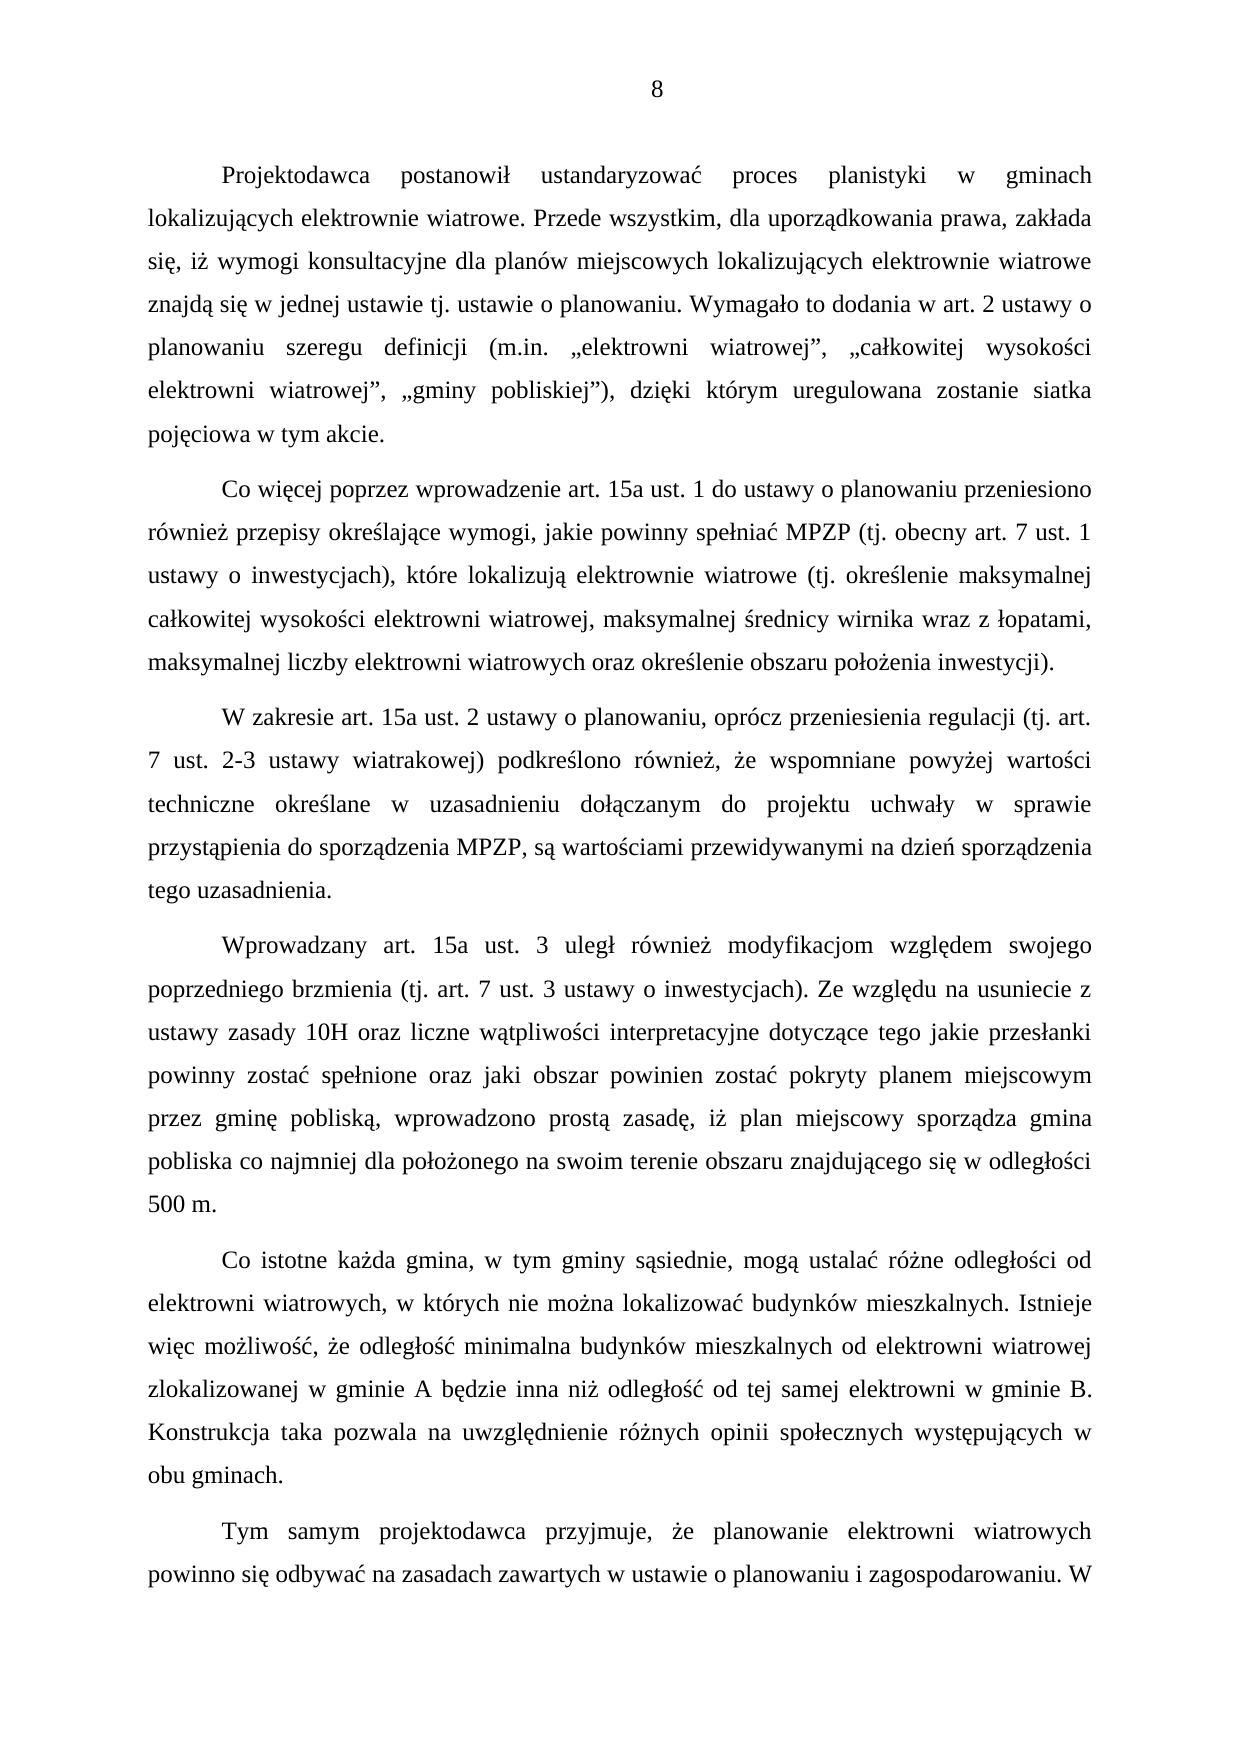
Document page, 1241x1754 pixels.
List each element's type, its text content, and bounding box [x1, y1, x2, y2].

text Wprowadzany art. 15a ust. 3 uległ również modyfikacjom względem swojego poprzedniego brzmienia (tj. art. 7 ust. 3 ustawy o inwestycjach). Ze względu na usuniecie z ustawy zasady 10H oraz liczne wątpliwości interpretacyjne dotyczące tego jakie przesłanki powinny zostać spełnione oraz jaki obszar powinien zostać pokryty planem miejscowym przez gminę pobliską, wprowadzono prostą zasadę, iż plan miejscowy sporządza gmina pobliska co najmniej dla położonego na swoim terenie obszaru znajdującego się w odległości 500 m. [148, 931, 1093, 1218]
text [148, 1516, 1093, 1588]
text Co więcej poprzez wprowadzenie art. 15a ust. 1 do ustawy o planowaniu przeniesiono również przepisy określające wymogi, jakie powinny spełniać MPZP (tj. obecny art. 7 ust. 1 ustawy o inwestycjach), które lokalizują elektrownie wiatrowe (tj. określenie maksymalnej całkowitej wysokości elektrowni wiatrowej, maksymalnej średnicy wirnika wraz z łopatami, maksymalnej liczby elektrowni wiatrowych oraz określenie obszaru położenia inwestycji). [148, 474, 1093, 676]
text Projektodawca postanowił ustandaryzować proces planistyki w gminach lokalizujących elektrownie wiatrowe. Przede wszystkim, dla uporządkowania prawa, zakłada się, iż wymogi konsultacyjne dla planów miejscowych lokalizujących elektrownie wiatrowe znajdą się w jednej ustawie tj. ustawie o planowaniu. Wymagało to dodania w art. 2 ustawy o planowaniu szeregu definicji (m.in. „elektrowni wiatrowej”, „całkowitej wysokości elektrowni wiatrowej”, „gminy pobliskiej”), dzięki którym uregulowana zostanie siatka pojęciowa w tym akcie. [148, 160, 1093, 447]
text W zakresie art. 15a ust. 2 ustawy o planowaniu, oprócz przeniesienia regulacji (tj. art. 7 ust. 2-3 ustawy wiatrakowej) podkreślono również, że wspomniane powyżej wartości techniczne określane w uzasadnieniu dołączanym do projektu uchwały w sprawie przystąpienia do sporządzenia MPZP, są wartościami przewidywanymi na dzień sporządzenia tego uzasadnienia. [148, 702, 1093, 904]
text Co istotne każda gmina, w tym gminy sąsiednie, mogą ustalać różne odległości od elektrowni wiatrowych, w których nie można lokalizować budynków mieszkalnych. Istnieje więc możliwość, że odległość minimalna budynków mieszkalnych od elektrowni wiatrowej zlokalizowanej w gminie A będzie inna niż odległość od tej samej elektrowni w gminie B. Konstrukcja taka pozwala na uwzględnienie różnych opinii społecznych występujących w obu gminach. [148, 1245, 1093, 1489]
